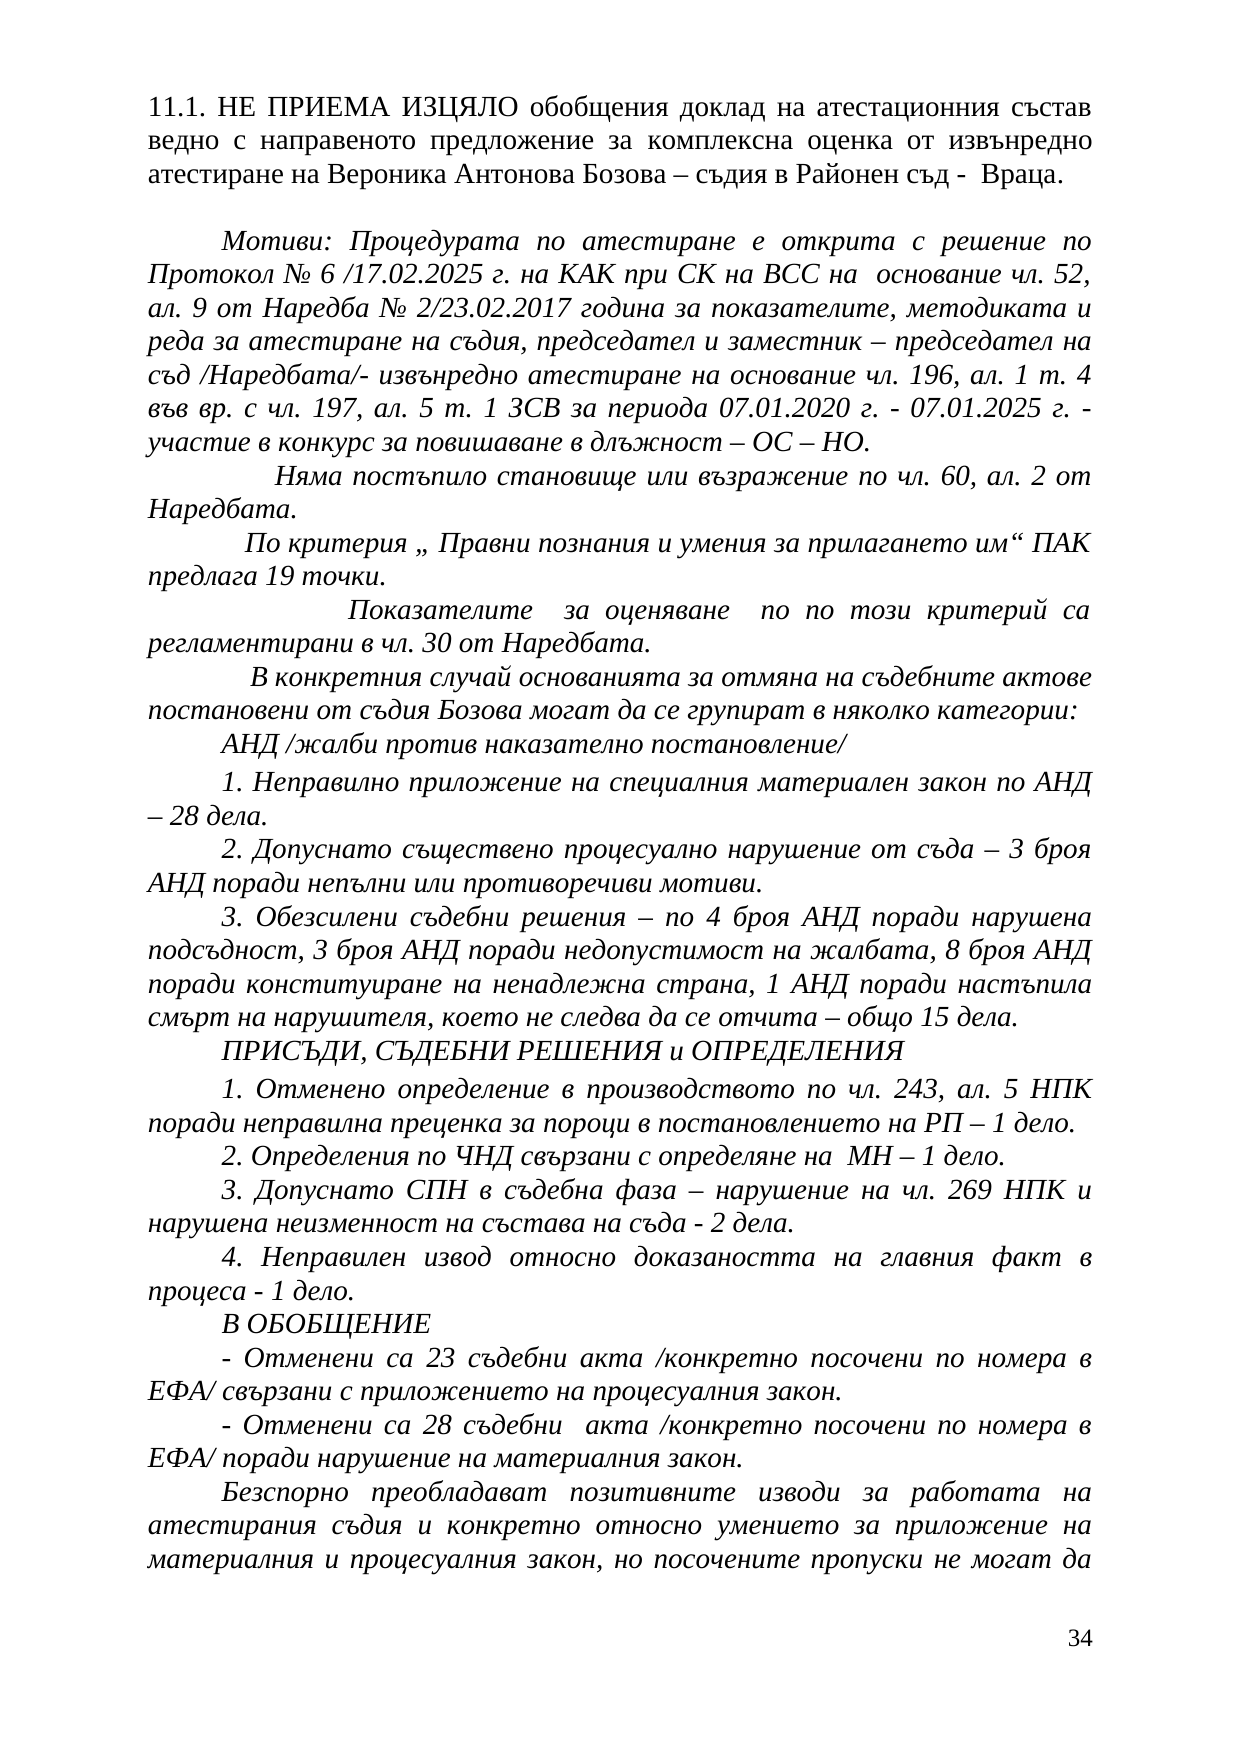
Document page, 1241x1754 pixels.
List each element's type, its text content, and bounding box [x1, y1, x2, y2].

text В ОБОБЩЕНИЕ [148, 1306, 1093, 1340]
text В конкретния случай основанията за отмяна на съдебните актове постановени от съдия Бозова могат да се групират в няколко категории: [148, 659, 1093, 726]
text По критерия „ Правни познания и умения за прилагането им“ ПАК предлага 19 точки. [148, 525, 1093, 592]
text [148, 1474, 1093, 1574]
text Мотиви: Процедурата по атестиране е открита с решение по Протокол № 6 /17.02.2025 г. на КАК при СК на ВСС на основание чл. 52, ал. 9 от Наредба № 2/23.02.2017 година за показателите, методиката и реда за атестиране на съдия, председател и заместник – председател на съд /Наредбата/- извънредно атестиране на основание чл. 196, ал. 1 т. 4 във вр. с чл. 197, ал. 5 т. 1 ЗСВ за периода 07.01.2020 г. - 07.01.2025 г. - участие в конкурс за повишаване в длъжност – ОС – НО. [148, 223, 1093, 458]
text 1. Неправилно приложение на специалния материален закон по АНД – 28 дела. [148, 764, 1093, 832]
list ПРИСЪДИ, СЪДЕБНИ РЕШЕНИЯ и ОПРЕДЕЛЕНИЯ [148, 1033, 1093, 1066]
text 1. Отменено определение в производството по чл. 243, ал. 5 НПК поради неправилна преценка за пороци в постановлението на РП – 1 дело. [148, 1071, 1093, 1138]
text 2. Определения по ЧНД свързани с определяне на МН – 1 дело. [148, 1138, 1093, 1172]
text Няма постъпило становище или възражение по чл. 60, ал. 2 от Наредбата. [148, 458, 1093, 525]
list АНД /жалби против наказателно постановление/ [148, 726, 1093, 759]
text 11.1. НЕ ПРИЕМА ИЗЦЯЛО обобщения доклад на атестационния състав ведно с направеното предложение за комплексна оценка от извънредно атестиране на Вероника Антонова Бозова – съдия в Районен съд - Враца. [148, 89, 1093, 189]
text Показателите за оценяване по по този критерий са регламентирани в чл. 30 от Наредбата. [148, 592, 1093, 659]
text 2. Допуснато съществено процесуално нарушение от съда – 3 броя АНД поради непълни или противоречиви мотиви. [148, 832, 1093, 899]
text 3. Допуснато СПН в съдебна фаза – нарушение на чл. 269 НПК и нарушена неизменност на състава на съда - 2 дела. [148, 1172, 1093, 1239]
text 3. Обезсилени съдебни решения – по 4 броя АНД поради нарушена подсъдност, 3 броя АНД поради недопустимост на жалбата, 8 броя АНД поради конституиране на ненадлежна страна, 1 АНД поради настъпила смърт на нарушителя, което не следва да се отчита – общо 15 дела. [148, 899, 1093, 1033]
text - Отменени са 28 съдебни акта /конкретно посочени по номера в ЕФА/ поради нарушение на материалния закон. [148, 1407, 1093, 1474]
text 4. Неправилен извод относно доказаността на главния факт в процеса - 1 дело. [148, 1239, 1093, 1306]
text - Отменени са 23 съдебни акта /конкретно посочени по номера в ЕФА/ свързани с приложението на процесуалния закон. [148, 1340, 1093, 1407]
